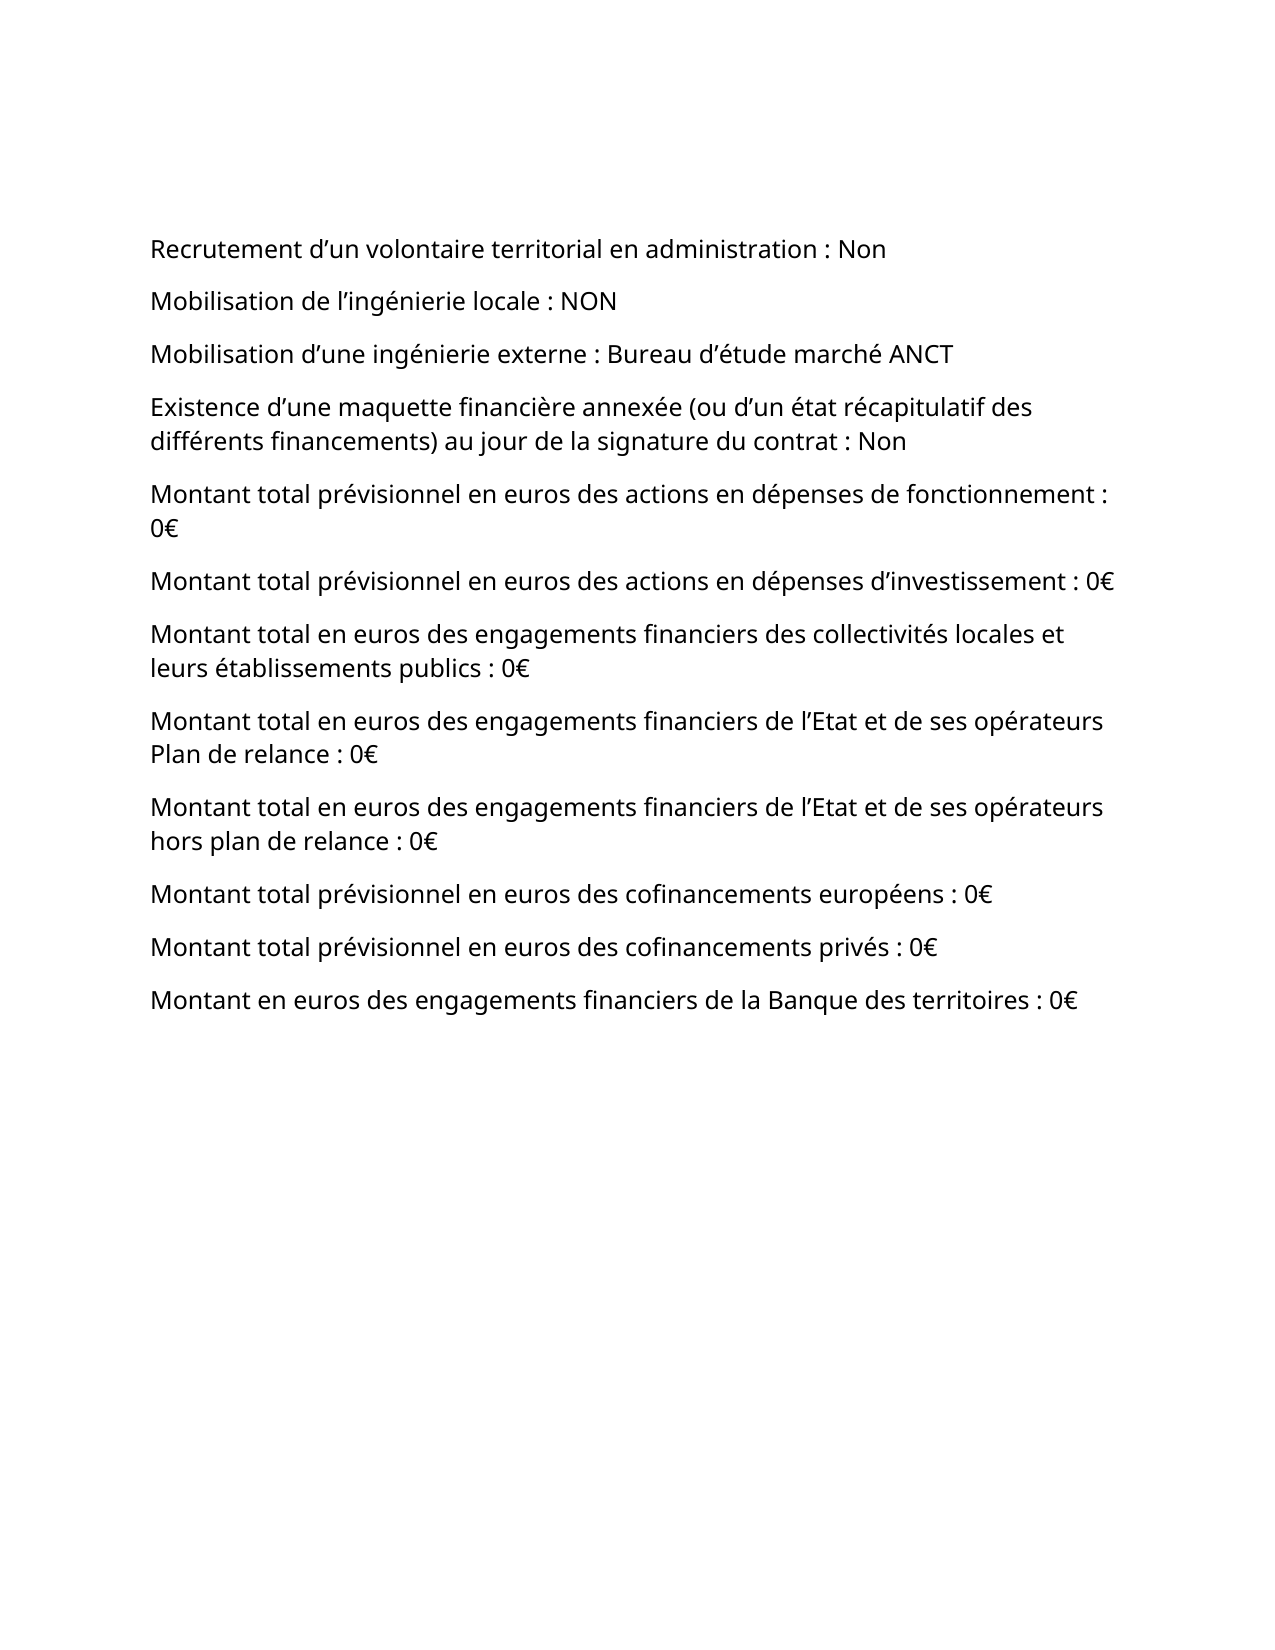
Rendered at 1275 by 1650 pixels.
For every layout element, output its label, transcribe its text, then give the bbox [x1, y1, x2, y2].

text Montant en euros des engagements financiers de la Banque des territoires : 0€ [150, 982, 1125, 1017]
text Montant total en euros des engagements financiers de l’Etat et de ses opérateurs hors plan de relance : 0€ [150, 790, 1125, 858]
text Existence d’une maquette financière annexée (ou d’un état récapitulatif des différents financements) au jour de la signature du contrat : Non [150, 390, 1125, 458]
text Montant total prévisionnel en euros des cofinancements européens : 0€ [150, 877, 1125, 911]
text Montant total prévisionnel en euros des actions en dépenses de fonctionnement : 0€ [150, 477, 1125, 545]
text Recrutement d’un volontaire territorial en administration : Non [150, 231, 1125, 265]
text Mobilisation de l’ingénierie locale : NON [150, 284, 1125, 318]
text Montant total prévisionnel en euros des cofinancements privés : 0€ [150, 930, 1125, 964]
text Montant total en euros des engagements financiers de l’Etat et de ses opérateurs Plan de relance : 0€ [150, 703, 1125, 771]
text Mobilisation d’une ingénierie externe : Bureau d’étude marché ANCT [150, 337, 1125, 371]
text Montant total prévisionnel en euros des actions en dépenses d’investissement : 0€ [150, 563, 1125, 597]
text Montant total en euros des engagements financiers des collectivités locales et leurs établissements publics : 0€ [150, 616, 1125, 684]
